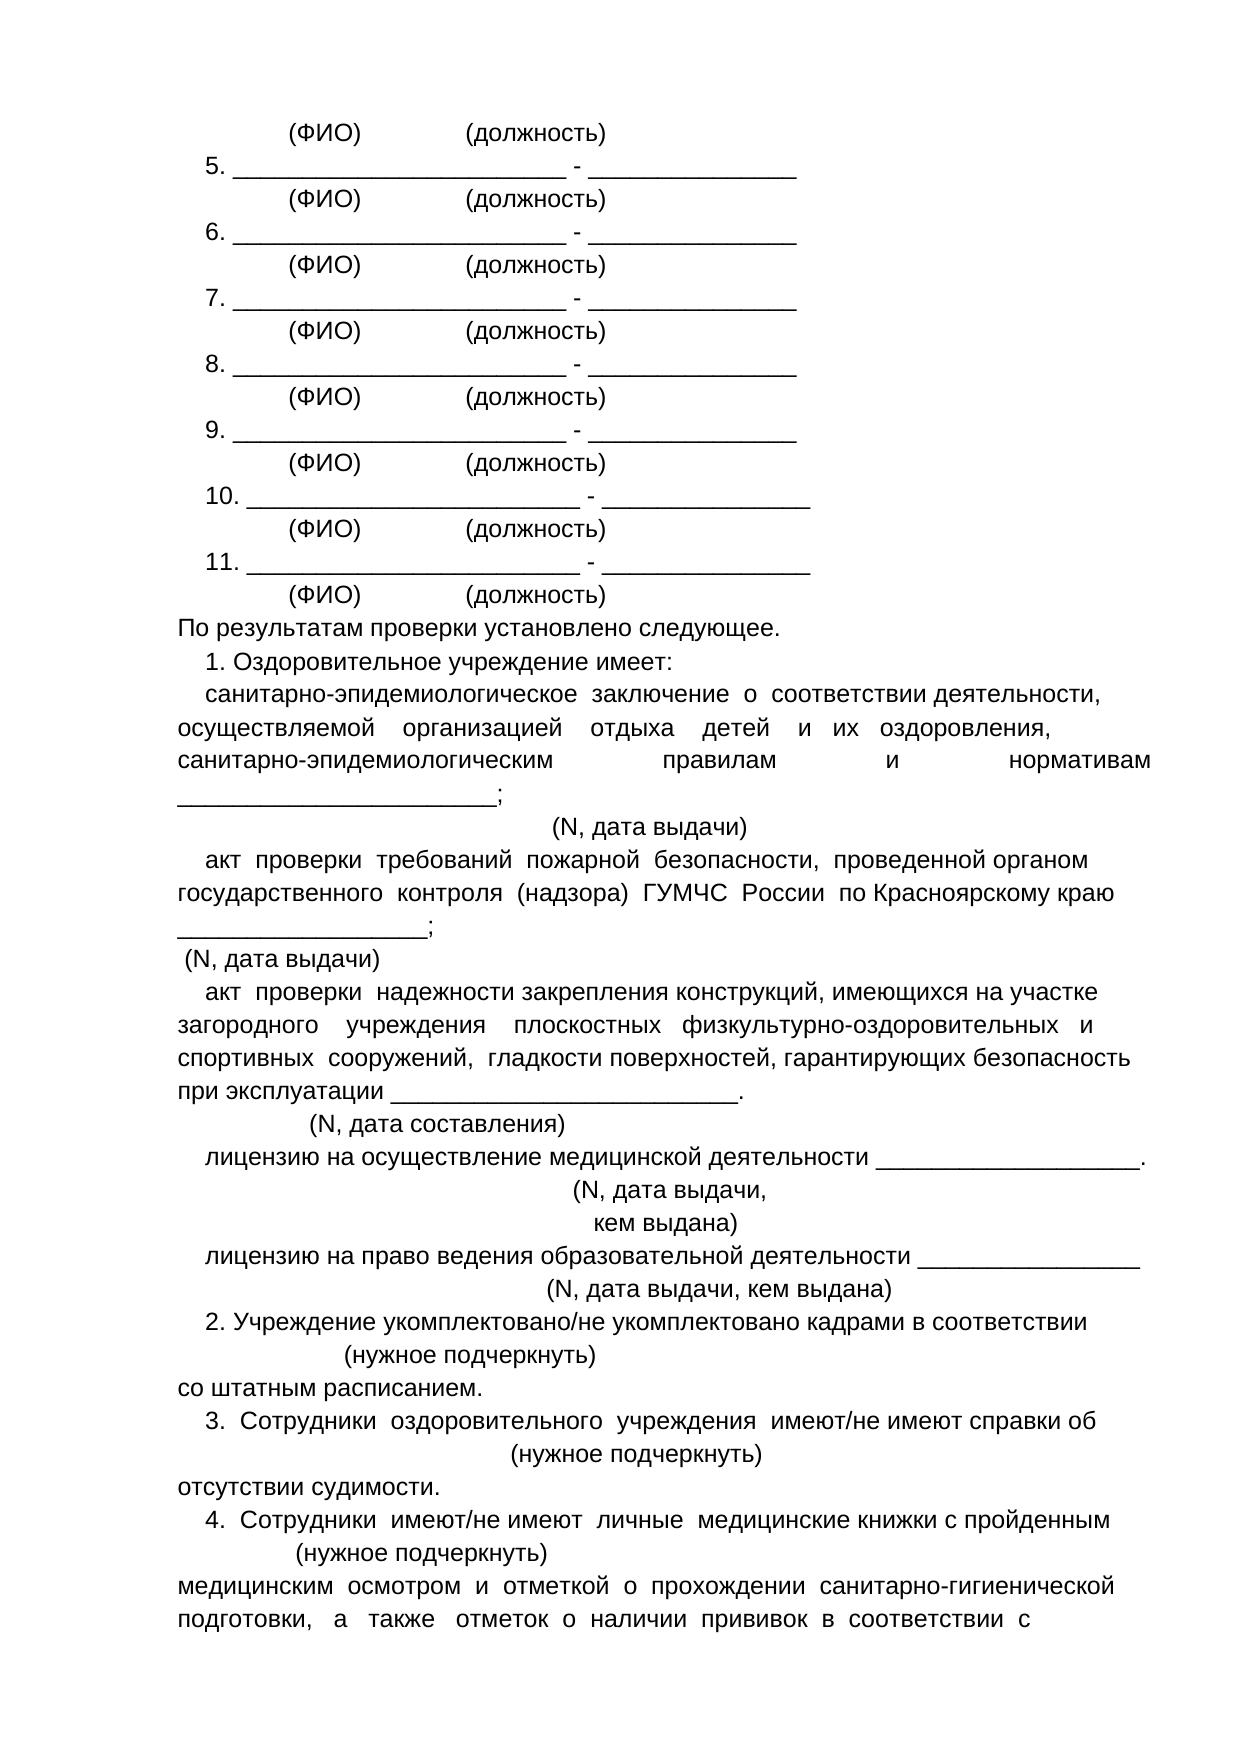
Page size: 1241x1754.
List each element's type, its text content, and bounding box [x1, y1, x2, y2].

text (ФИО) (должность) [177, 382, 1152, 411]
text 1. Оздоровительное учреждение имеет: [177, 646, 1152, 675]
text (N, дата выдачи) [177, 812, 1152, 840]
text лицензию на осуществление медицинской деятельности ___________________. [177, 1142, 1152, 1171]
text 4. Сотрудники имеют/не имеют личные медицинские книжки с пройденным [177, 1505, 1152, 1534]
text (N, дата составления) [177, 1109, 1152, 1137]
text 11. ________________________ - _______________ [177, 547, 1152, 576]
text (N, дата выдачи) [177, 944, 1152, 972]
text 6. ________________________ - _______________ [177, 217, 1152, 246]
text санитарно-эпидемиологическим правилам и нормативам _______________________; [177, 746, 1152, 807]
text (ФИО) (должность) [177, 448, 1152, 477]
text кем выдана) [177, 1208, 1152, 1237]
text при эксплуатации _________________________. [177, 1076, 1152, 1104]
text санитарно-эпидемиологическое заключение о соответствии деятельности, [177, 679, 1152, 708]
text (нужное подчеркнуть) [177, 1439, 1152, 1468]
text По результатам проверки установлено следующее. [177, 613, 1152, 642]
text (ФИО) (должность) [177, 316, 1152, 345]
text (ФИО) (должность) [177, 118, 1152, 147]
text со штатным расписанием. [177, 1373, 1152, 1402]
text акт проверки надежности закрепления конструкций, имеющихся на участке [177, 977, 1152, 1005]
text акт проверки требований пожарной безопасности, проведенной органом [177, 844, 1152, 873]
text 2. Учреждение укомплектовано/не укомплектовано кадрами в соответствии [177, 1307, 1152, 1336]
text спортивных сооружений, гладкости поверхностей, гарантирующих безопасность [177, 1043, 1152, 1071]
text (ФИО) (должность) [177, 250, 1152, 279]
text загородного учреждения плоскостных физкультурно-оздоровительных и [177, 1010, 1152, 1038]
text (ФИО) (должность) [177, 514, 1152, 543]
text __________________; [177, 911, 1152, 939]
text государственного контроля (надзора) ГУМЧС России по Красноярскому краю [177, 878, 1152, 906]
text (нужное подчеркнуть) [177, 1340, 1152, 1369]
text (N, дата выдачи, кем выдана) [472, 1274, 1152, 1303]
text (ФИО) (должность) [177, 580, 1152, 609]
text 7. ________________________ - _______________ [177, 283, 1152, 312]
text медицинским осмотром и отметкой о прохождении санитарно-гигиенической [177, 1571, 1152, 1600]
text осуществляемой организацией отдыха детей и их оздоровления, [177, 712, 1152, 741]
text лицензию на право ведения образовательной деятельности ________________ [177, 1241, 1152, 1269]
text отсутствии судимости. [177, 1472, 1152, 1501]
text 10. ________________________ - _______________ [177, 481, 1152, 510]
text 5. ________________________ - _______________ [177, 151, 1152, 180]
text 9. ________________________ - _______________ [177, 415, 1152, 444]
text 3. Сотрудники оздоровительного учреждения имеют/не имеют справки об [177, 1406, 1152, 1435]
text (ФИО) (должность) [177, 184, 1152, 213]
text (нужное подчеркнуть) [177, 1538, 1152, 1567]
text 8. ________________________ - _______________ [177, 349, 1152, 378]
text подготовки, а также отметок о наличии прививок в соответствии с [177, 1604, 1152, 1633]
text (N, дата выдачи, [177, 1175, 1152, 1203]
